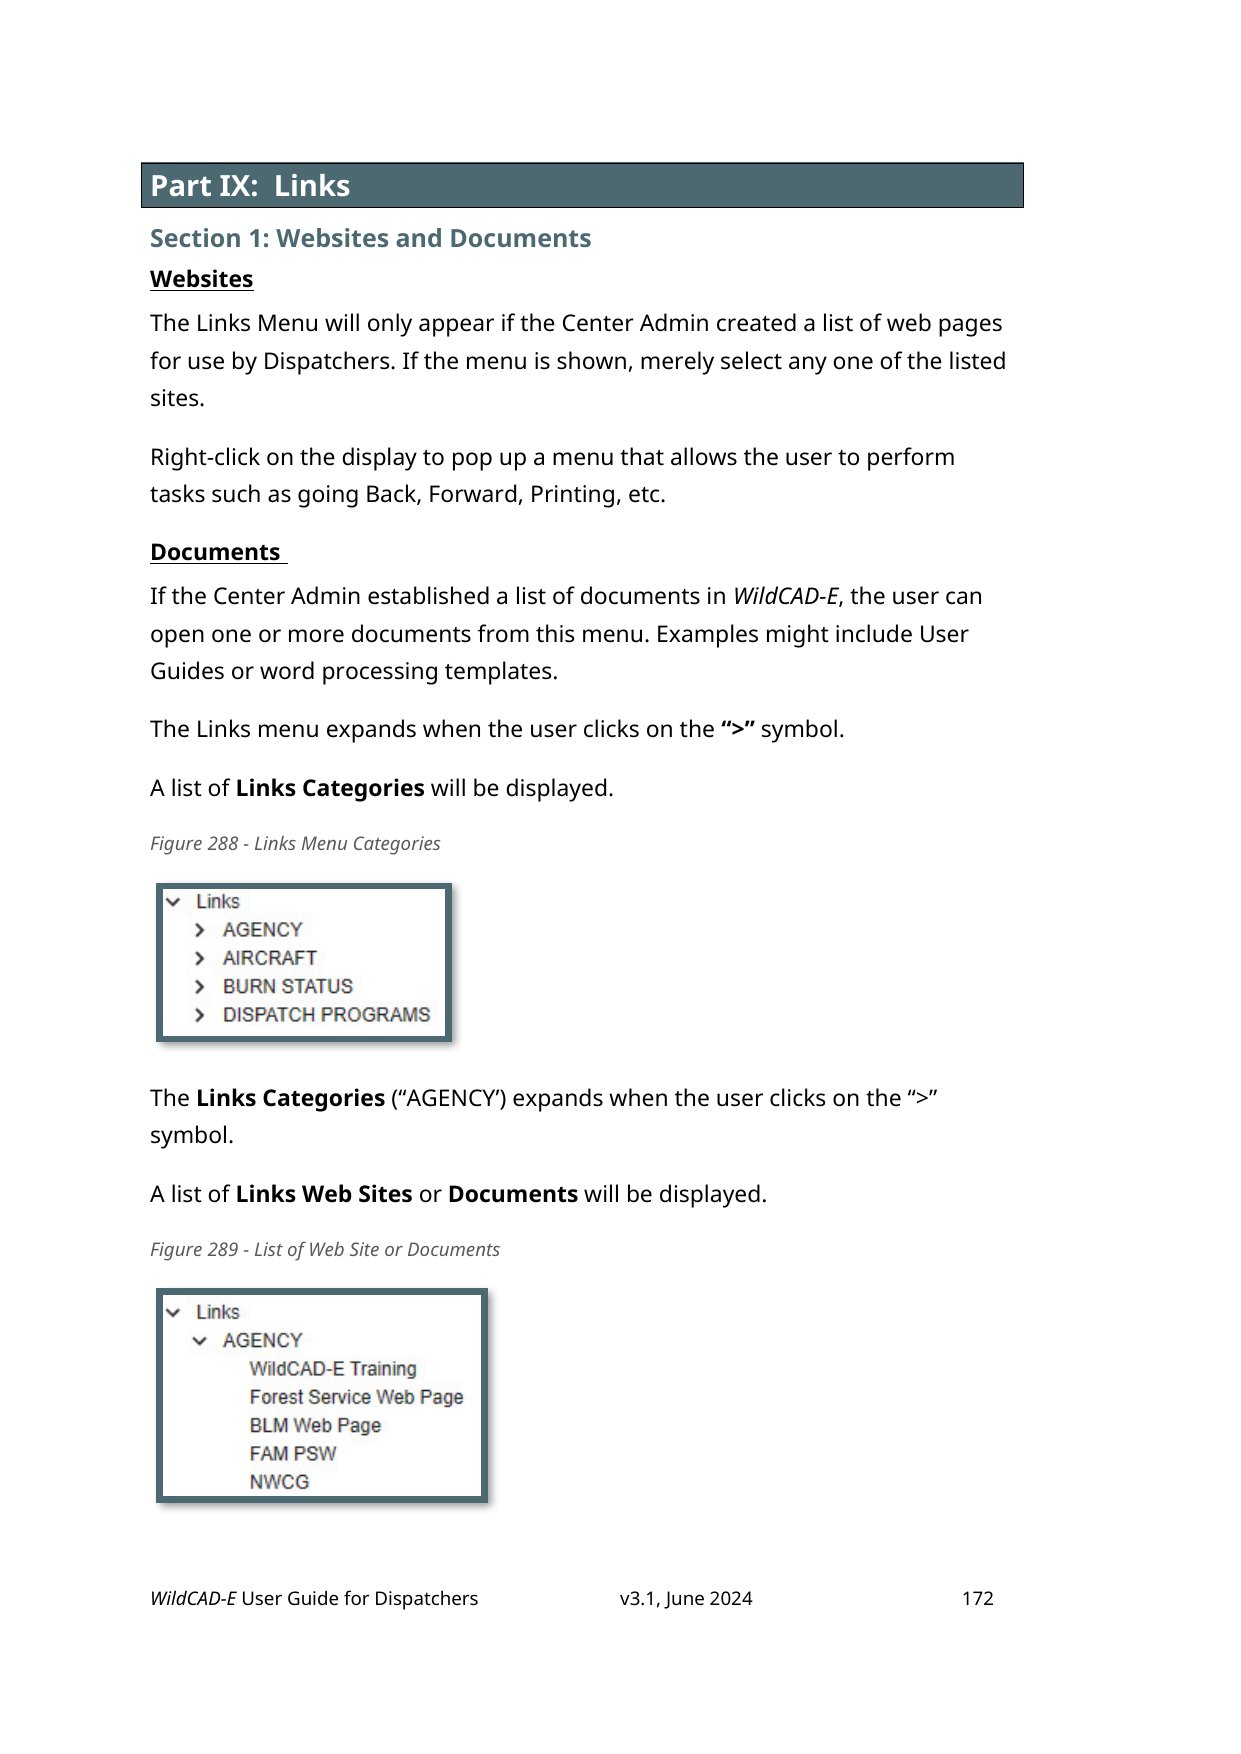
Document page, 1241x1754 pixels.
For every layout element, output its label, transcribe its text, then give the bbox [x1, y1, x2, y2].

picture [163, 889, 445, 1036]
picture [163, 1295, 481, 1496]
text Figure 288 - Links Menu Categories [150, 830, 1015, 856]
text The Links menu expands when the user clicks on the “>” symbol. [150, 713, 1015, 744]
text The Links Menu will only appear if the Center Admin created a list of web pages for use by Dispatchers. If the menu is shown, merely select any one of the listed sites. [150, 307, 1015, 413]
text A list of Links Web Sites or Documents will be displayed. [150, 1177, 1015, 1209]
text The Links Categories (“AGENCY’) expands when the user clicks on the “>” symbol. [150, 1082, 1015, 1150]
text If the Center Admin established a list of documents in WildCAD-E, the user can open one or more documents from this menu. Examples might include User Guides or word processing templates. [150, 580, 1015, 686]
text A list of Links Categories will be displayed. [150, 772, 1015, 803]
text Figure 289 - List of Web Site or Documents [150, 1236, 1015, 1261]
subtitle Websites [150, 263, 1015, 294]
subtitle Section 1: Websites and Documents [150, 221, 1015, 255]
text Right-click on the display to pop up a menu that allows the user to perform tasks such as going Back, Forward, Printing, etc. [150, 440, 1015, 509]
subtitle Part IX: Links [142, 164, 1023, 207]
subtitle Documents [150, 536, 1015, 567]
